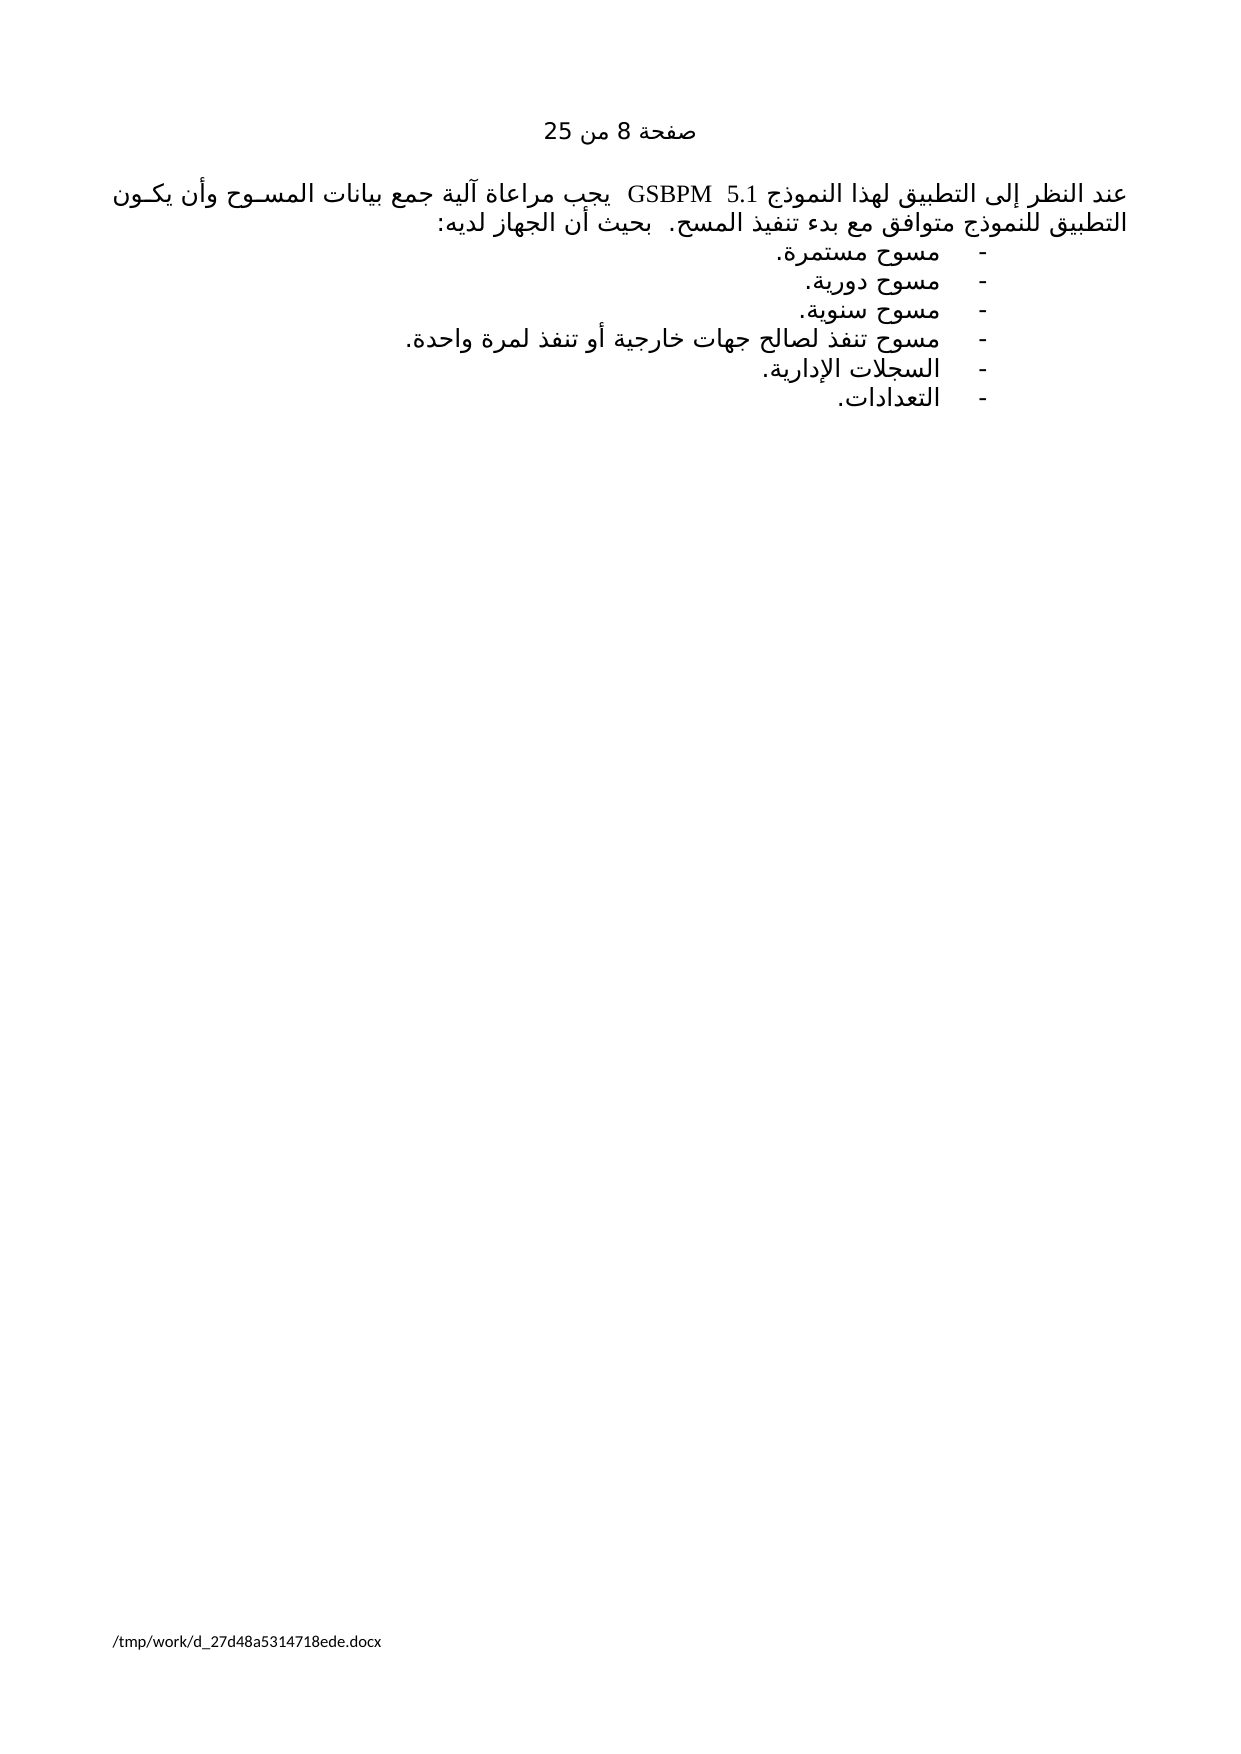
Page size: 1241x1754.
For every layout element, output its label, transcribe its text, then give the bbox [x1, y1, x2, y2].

list مسوح مستمرة. [112, 237, 978, 266]
text عند النظر إلى التطبيق لهذا النموذج GSBPM 5.1 يجب مراعاة آلية جمع بيانات المسوح وأن يكون التطبيق للنموذج متوافق مع بدء تنفيذ المسح. بحيث أن الجهاز لديه: [112, 179, 1128, 237]
list مسوح دورية. [112, 266, 978, 296]
list السجلات الإدارية. [112, 354, 978, 383]
list مسوح تنفذ لصالح جهات خارجية أو تنفذ لمرة واحدة. [112, 325, 978, 354]
list التعدادات. [112, 383, 978, 412]
list مسوح سنوية. [112, 296, 978, 325]
